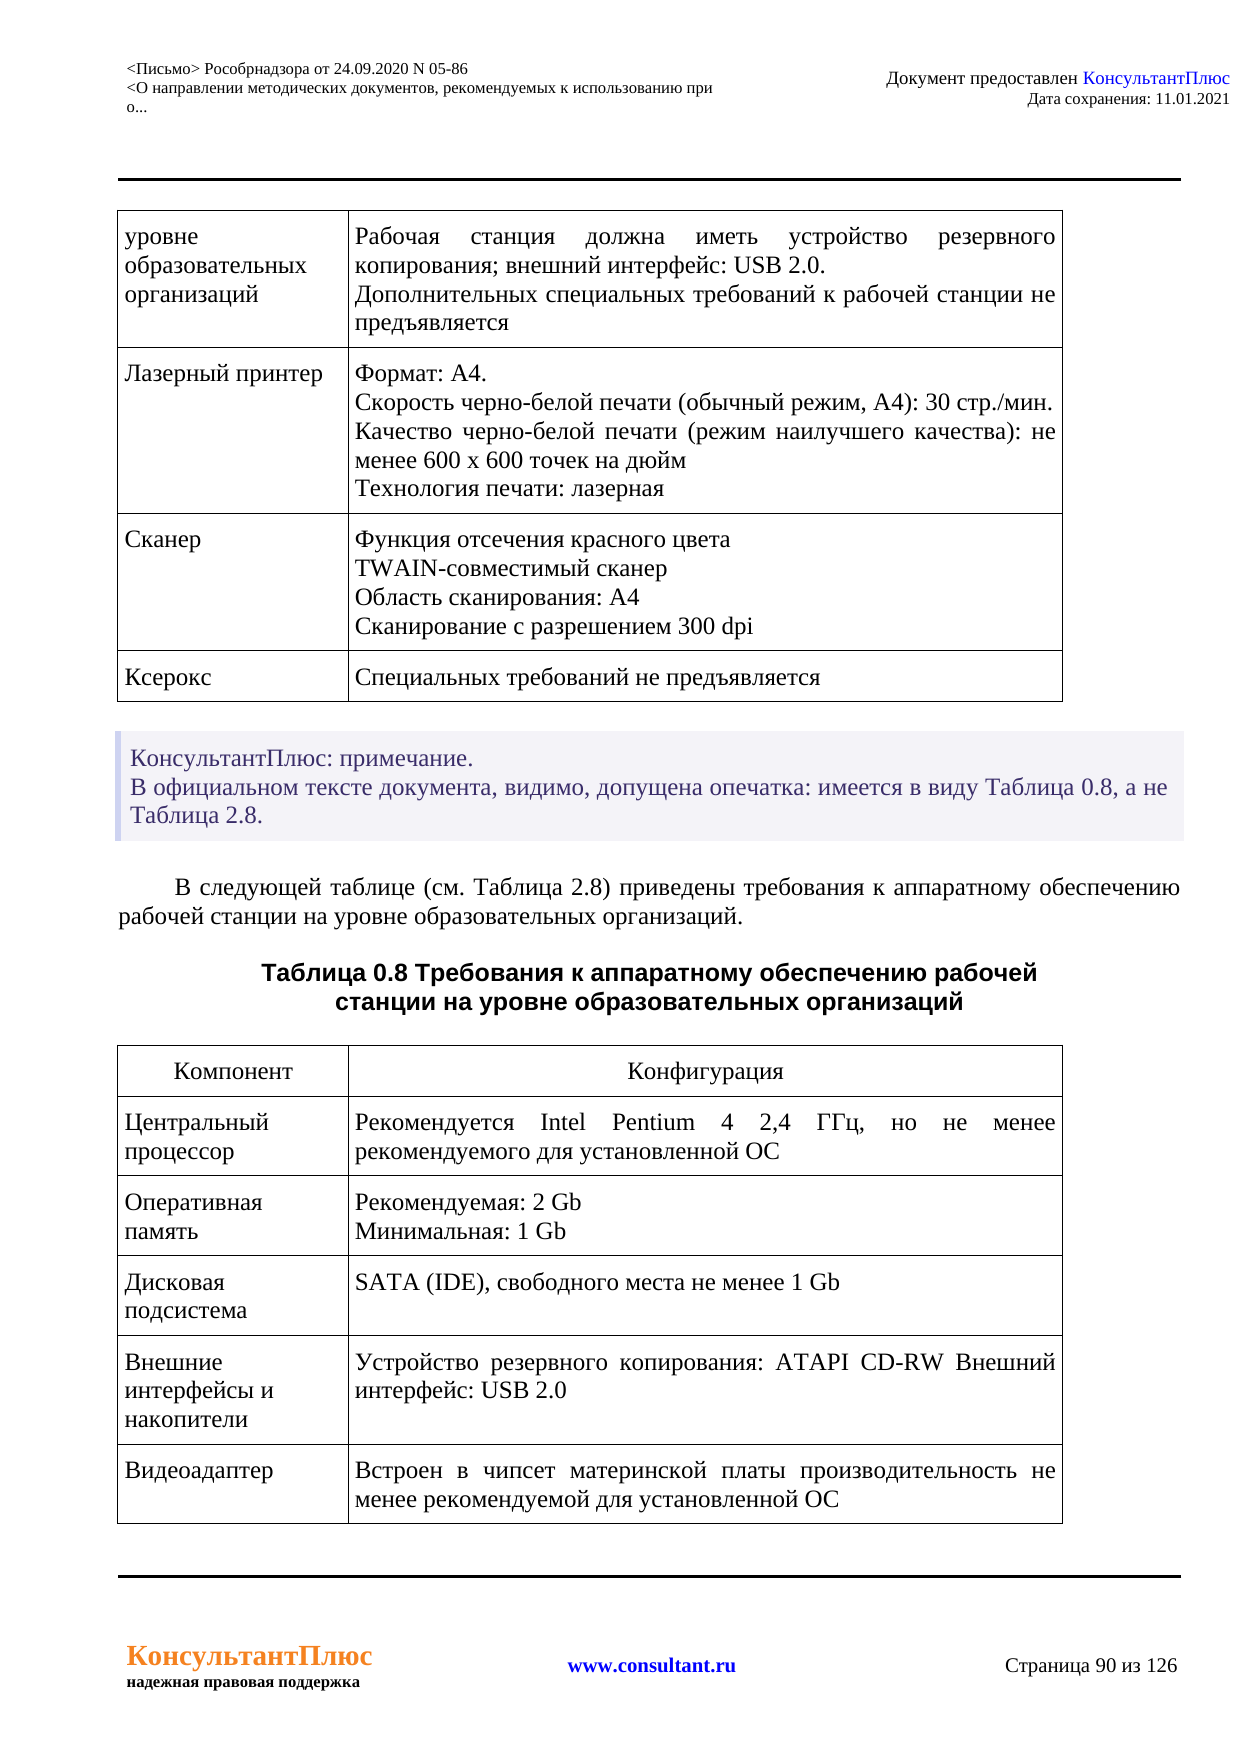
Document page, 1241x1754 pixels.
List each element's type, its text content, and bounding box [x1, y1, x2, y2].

table_cell SATA (IDE), свободного места не менее 1 Gb [349, 1256, 1062, 1335]
table_cell Дисковая подсистема [118, 1256, 348, 1335]
table_cell Лазерный принтер [118, 348, 348, 513]
table_cell Ксерокс [118, 651, 348, 701]
table_cell Устройство резервного копирования: ATAPI CD-RW Внешний интерфейс: USB 2.0 [349, 1336, 1062, 1443]
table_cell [349, 211, 1062, 347]
table_cell Функция отсечения красного цвета TWAIN-совместимый сканер Область сканирования: A4 Сканирование с разрешением 300 dpi [349, 514, 1062, 650]
text В следующей таблице (см. Таблица 2.8) приведены требования к аппаратному обеспечению рабочей станции на уровне образовательных организаций. [118, 872, 1181, 929]
table_cell Сканер [118, 514, 348, 650]
title Таблица 0.8 Требования к аппаратному обеспечению рабочей [118, 958, 1181, 987]
table_cell Встроен в чипсет материнской платы производительность не менее рекомендуемой для установленной ОС [349, 1445, 1062, 1523]
table_cell Внешние интерфейсы и накопители [118, 1336, 348, 1443]
table_cell Рекомендуемая: 2 Gb Минимальная: 1 Gb [349, 1176, 1062, 1255]
table_cell Специальных требований не предъявляется [349, 651, 1062, 701]
table_header Конфигурация [349, 1046, 1062, 1096]
table_cell Оперативная память [118, 1176, 348, 1255]
table_cell Рекомендуется Intel Pentium 4 2,4 ГГц, но не менее рекомендуемого для установленной ОС [349, 1097, 1062, 1175]
table_header КонсультантПлюс: примечание. В официальном тексте документа, видимо, допущена опечатка: имеется в виду Таблица 0.8, а не Таблица 2.8. [121, 731, 1178, 841]
table_cell Видеоадаптер [118, 1445, 348, 1523]
title станции на уровне образовательных организаций [118, 987, 1181, 1016]
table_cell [118, 211, 348, 347]
table_header Компонент [118, 1046, 348, 1096]
table_cell Центральный процессор [118, 1097, 348, 1175]
table_cell Формат: A4. Скорость черно-белой печати (обычный режим, A4): 30 стр./мин. Качество черно-белой печати (режим наилучшего качества): не менее 600 x 600 точек на дюйм Технология печати: лазерная [349, 348, 1062, 513]
